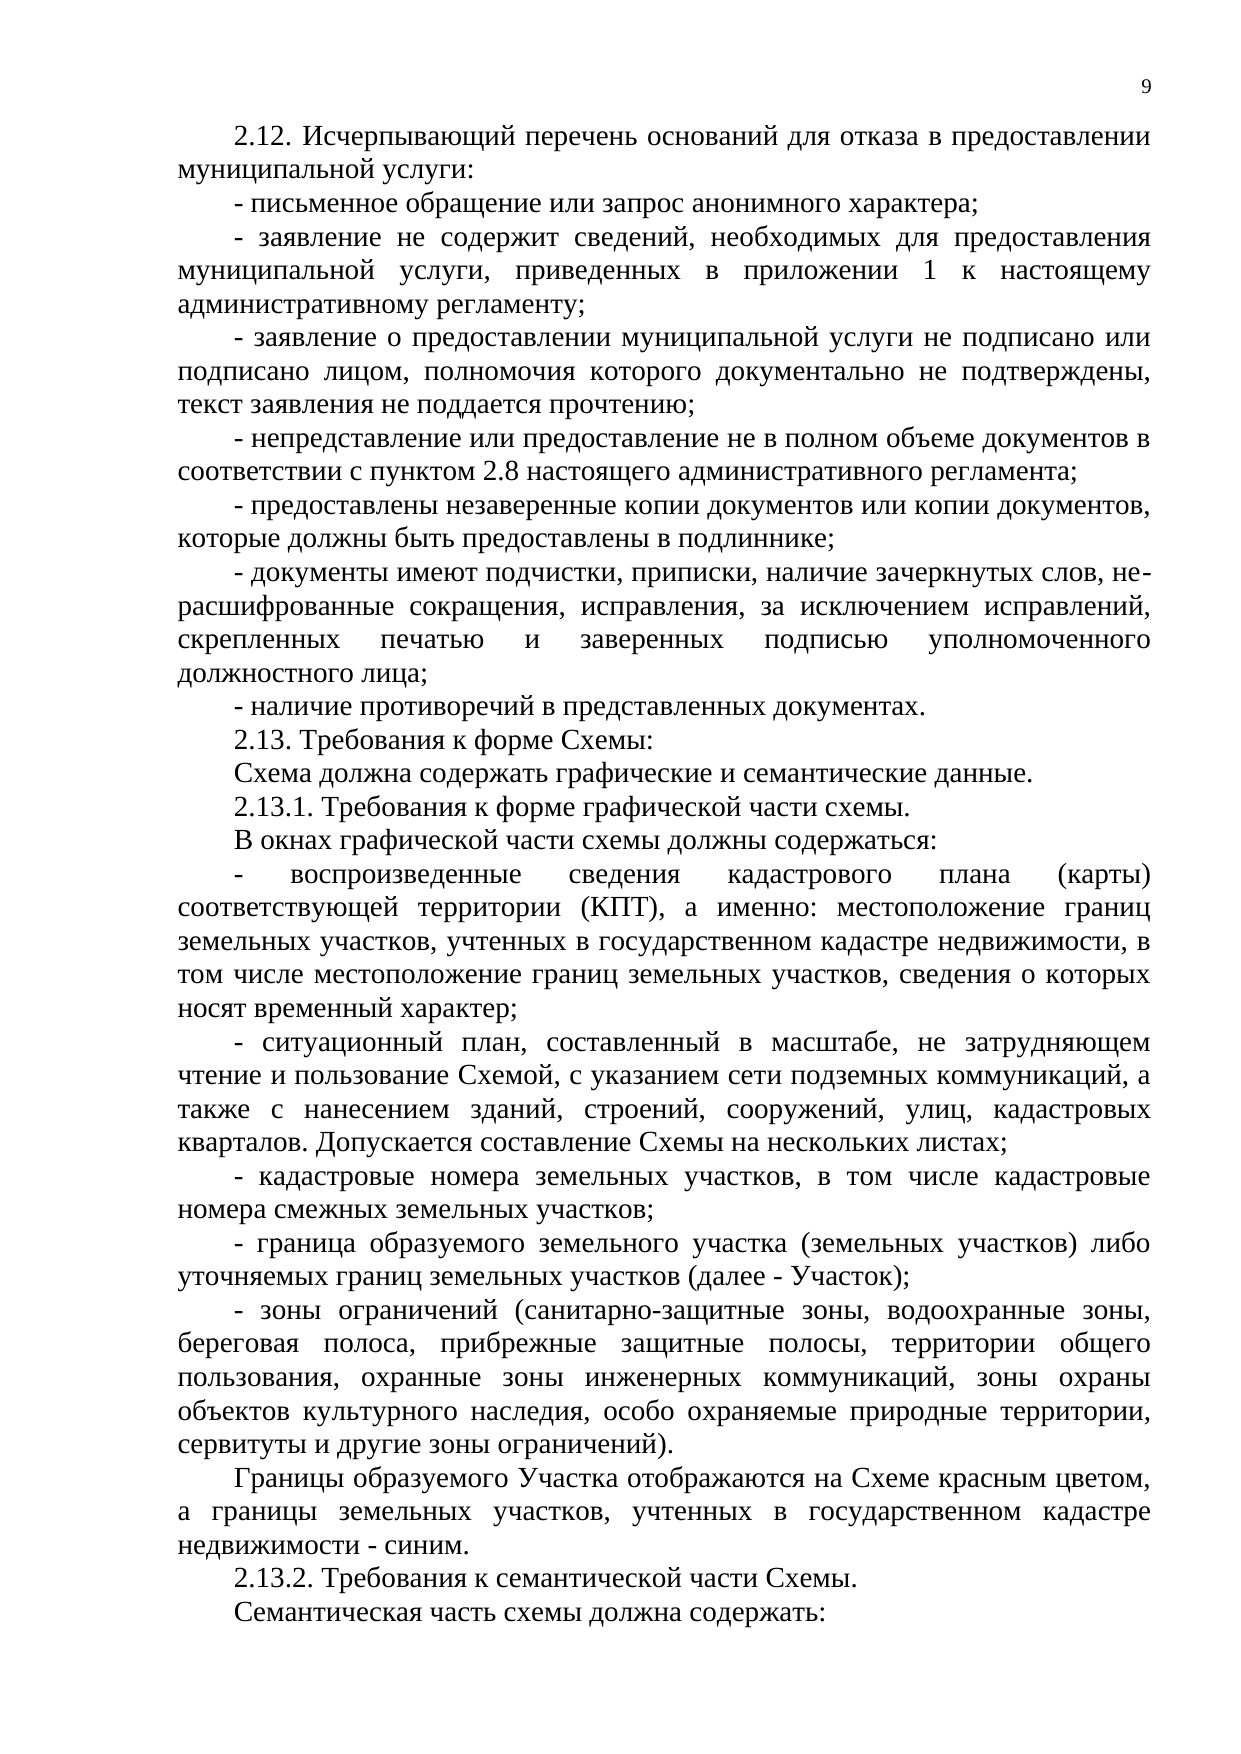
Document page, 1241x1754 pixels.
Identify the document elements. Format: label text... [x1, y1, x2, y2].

text 2.13.1. Требования к форме графической части схемы. [177, 789, 1152, 822]
text 2.13. Требования к форме Схемы: [177, 722, 1152, 755]
text Семантическая часть схемы должна содержать: [177, 1594, 1152, 1627]
text - наличие противоречий в представленных документах. [177, 688, 1152, 722]
text - воспроизведенные сведения кадастрового плана (карты) соответствующей территории (КПТ), а именно: местоположение границ земельных участков, учтенных в государственном кадастре недвижимости, в том числе местоположение границ земельных участков, сведения о которых носят временный характер; [177, 856, 1152, 1024]
text 2.13.2. Требования к семантической части Схемы. [177, 1560, 1152, 1594]
text В окнах графической части схемы должны содержаться: [177, 822, 1152, 856]
text - документы имеют подчистки, приписки, наличие зачеркнутых слов, нерасшифрованные сокращения, исправления, за исключением исправлений, скрепленных печатью и заверенных подписью уполномоченного должностного лица; [177, 554, 1152, 688]
text - предоставлены незаверенные копии документов или копии документов, которые должны быть предоставлены в подлиннике; [177, 487, 1152, 554]
text - заявление о предоставлении муниципальной услуги не подписано или подписано лицом, полномочия которого документально не подтверждены, текст заявления не поддается прочтению; [177, 319, 1152, 420]
text Границы образуемого Участка отображаются на Схеме красным цветом, а границы земельных участков, учтенных в государственном кадастре недвижимости - синим. [177, 1460, 1152, 1560]
text 2.12. Исчерпывающий перечень оснований для отказа в предоставлении муниципальной услуги: [177, 118, 1152, 185]
text - кадастровые номера земельных участков, в том числе кадастровые номера смежных земельных участков; [177, 1158, 1152, 1225]
text - граница образуемого земельного участка (земельных участков) либо уточняемых границ земельных участков (далее - Участок); [177, 1225, 1152, 1292]
text - заявление не содержит сведений, необходимых для предоставления муниципальной услуги, приведенных в приложении 1 к настоящему административному регламенту; [177, 219, 1152, 319]
text Схема должна содержать графические и семантические данные. [177, 755, 1152, 789]
text - непредставление или предоставление не в полном объеме документов в соответствии с пунктом 2.8 настоящего административного регламента; [177, 420, 1152, 487]
text - письменное обращение или запрос анонимного характера; [177, 185, 1152, 219]
text - зоны ограничений (санитарно-защитные зоны, водоохранные зоны, береговая полоса, прибрежные защитные полосы, территории общего пользования, охранные зоны инженерных коммуникаций, зоны охраны объектов культурного наследия, особо охраняемые природные территории, сервитуты и другие зоны ограничений). [177, 1292, 1152, 1460]
text - ситуационный план, составленный в масштабе, не затрудняющем чтение и пользование Схемой, с указанием сети подземных коммуникаций, а также с нанесением зданий, строений, сооружений, улиц, кадастровых кварталов. Допускается составление Схемы на нескольких листах; [177, 1024, 1152, 1158]
